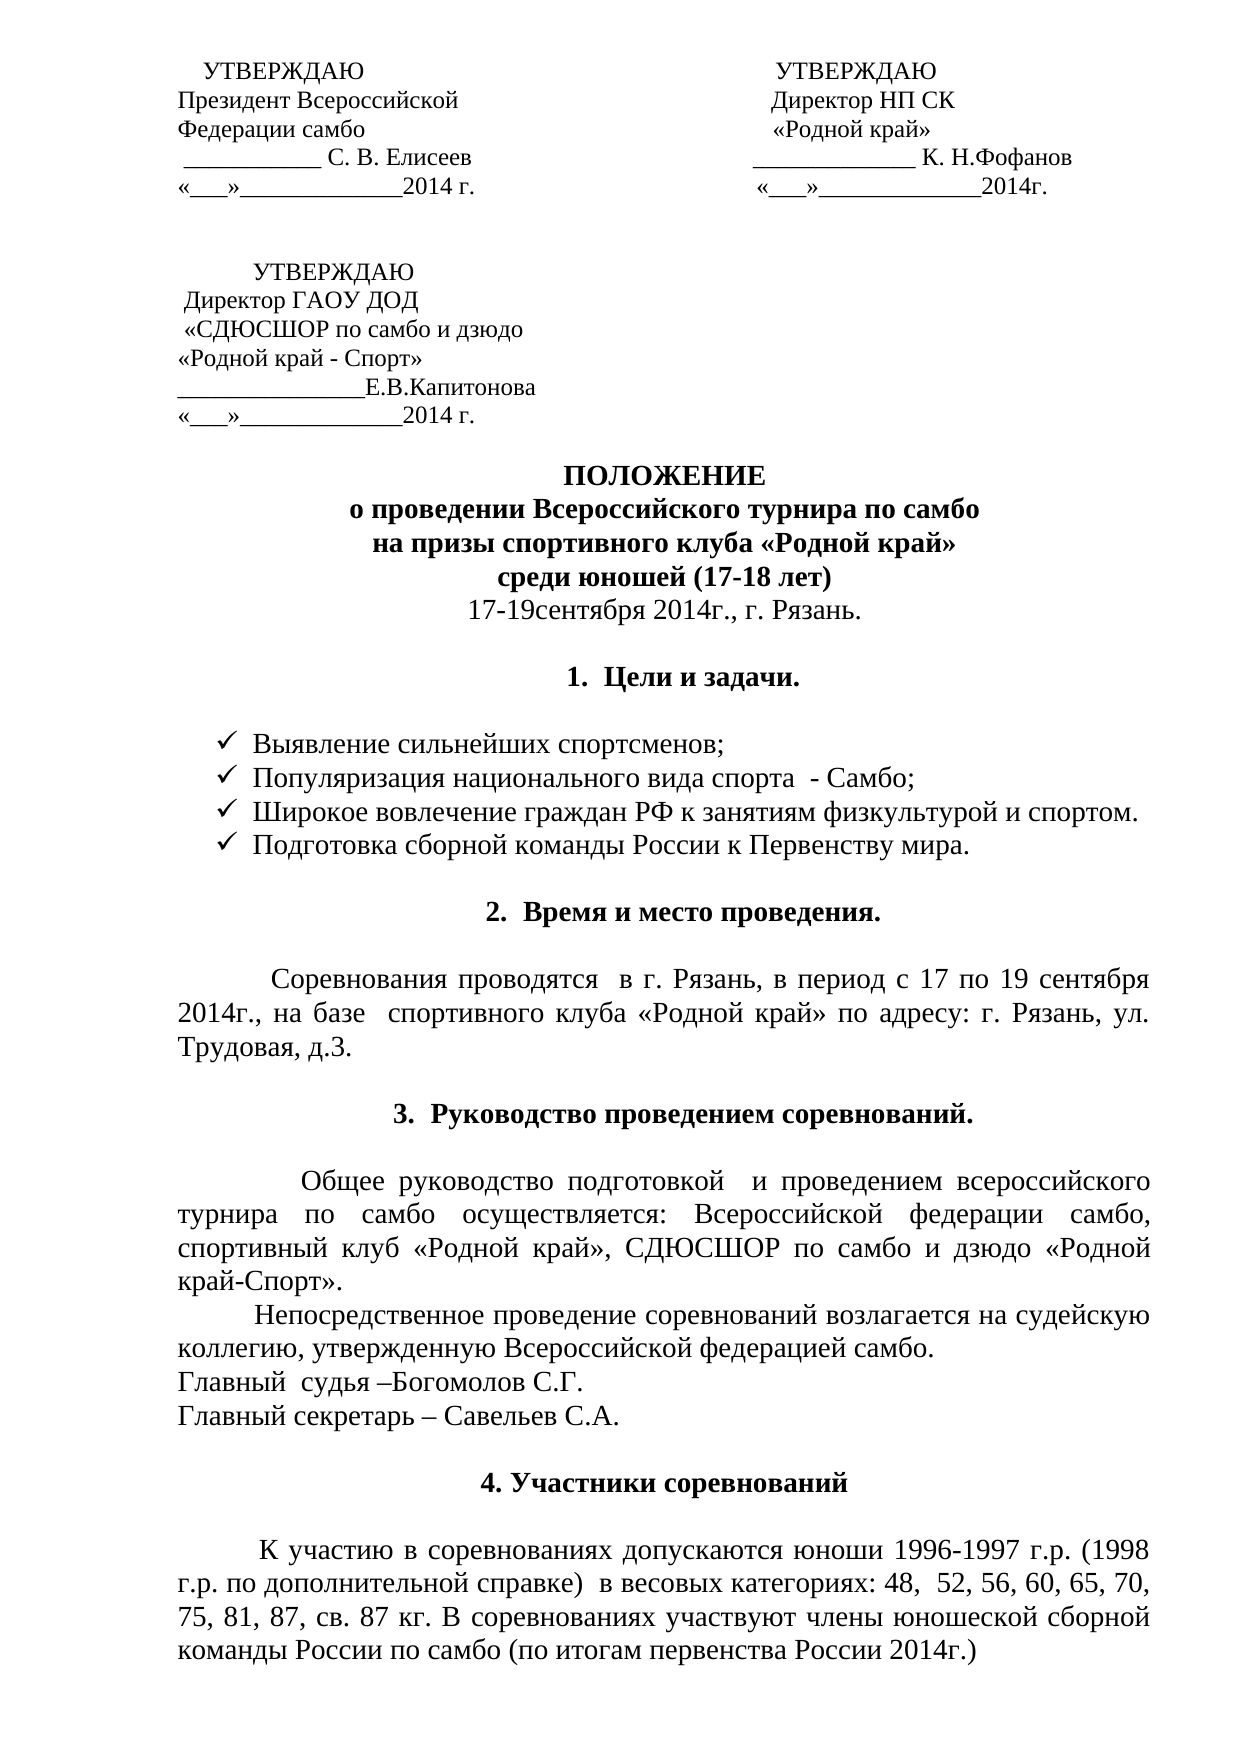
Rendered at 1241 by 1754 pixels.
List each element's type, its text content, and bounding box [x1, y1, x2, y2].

list Время и место проведения. [215, 894, 1152, 928]
text УТВЕРЖДАЮ УТВЕРЖДАЮ [177, 56, 1152, 85]
text Главный секретарь – Савельев С.А. [177, 1398, 1152, 1431]
list Популяризация национального вида спорта - Самбо; [215, 760, 1152, 794]
text среди юношей (17-18 лет) [177, 559, 1152, 592]
text Федерации самбо «Родной край» [177, 114, 1181, 142]
list Цели и задачи. [215, 659, 1152, 693]
text о проведении Всероссийского турнира по самбо [177, 492, 1152, 525]
text _______________Е.В.Капитонова [177, 372, 1152, 401]
text 4. Участники соревнований [177, 1465, 1152, 1498]
text Общее руководство подготовкой и проведением всероссийского турнира по самбо осуществляется: Всероссийской федерации самбо, спортивный клуб «Родной край», СДЮСШОР по самбо и дзюдо «Родной край-Спорт». [177, 1163, 1152, 1297]
text «Родной край - Спорт» [177, 343, 1152, 372]
text Главный судья –Богомолов С.Г. [177, 1364, 1152, 1398]
text Президент Всероссийской Директор НП СК [177, 85, 1152, 114]
list Руководство проведением соревнований. [215, 1096, 1152, 1129]
text УТВЕРЖДАЮ [177, 257, 1152, 286]
list Широкое вовлечение граждан РФ к занятиям физкультурой и спортом. [215, 794, 1152, 827]
list Подготовка сборной команды России к Первенству мира. [215, 827, 1152, 861]
text Соревнования проводятся в г. Рязань, в период с 17 по 19 сентября 2014г., на базе спортивного клуба «Родной край» по адресу: г. Рязань, ул. Трудовая, д.3. [177, 962, 1152, 1062]
list Выявление сильнейших спортсменов; [215, 726, 1152, 760]
text ___________ С. В. Елисеев _____________ К. Н.Фофанов «___»_____________2014 г. «___»_____________2014г. [177, 142, 1152, 200]
text на призы спортивного клуба «Родной край» [177, 525, 1152, 559]
text ПОЛОЖЕНИЕ [177, 458, 1152, 492]
text Непосредственное проведение соревнований возлагается на судейскую коллегию, утвержденную Всероссийской федерацией самбо. [177, 1297, 1152, 1364]
text 17-19сентября 2014г., г. Рязань. [177, 592, 1152, 626]
text «___»_____________2014 г. [177, 401, 1152, 429]
text Директор ГАОУ ДОД [177, 286, 1152, 314]
text «СДЮСШОР по самбо и дзюдо [177, 314, 1152, 343]
text К участию в соревнованиях допускаются юноши 1996-1997 г.р. (1998 г.р. по дополнительной справке) в весовых категориях: 48, 52, 56, 60, 65, 70, 75, 81, 87, св. 87 кг. В соревнованиях участвуют члены юношеской сборной команды России по самбо (по итогам первенства России 2014г.) [177, 1532, 1152, 1666]
